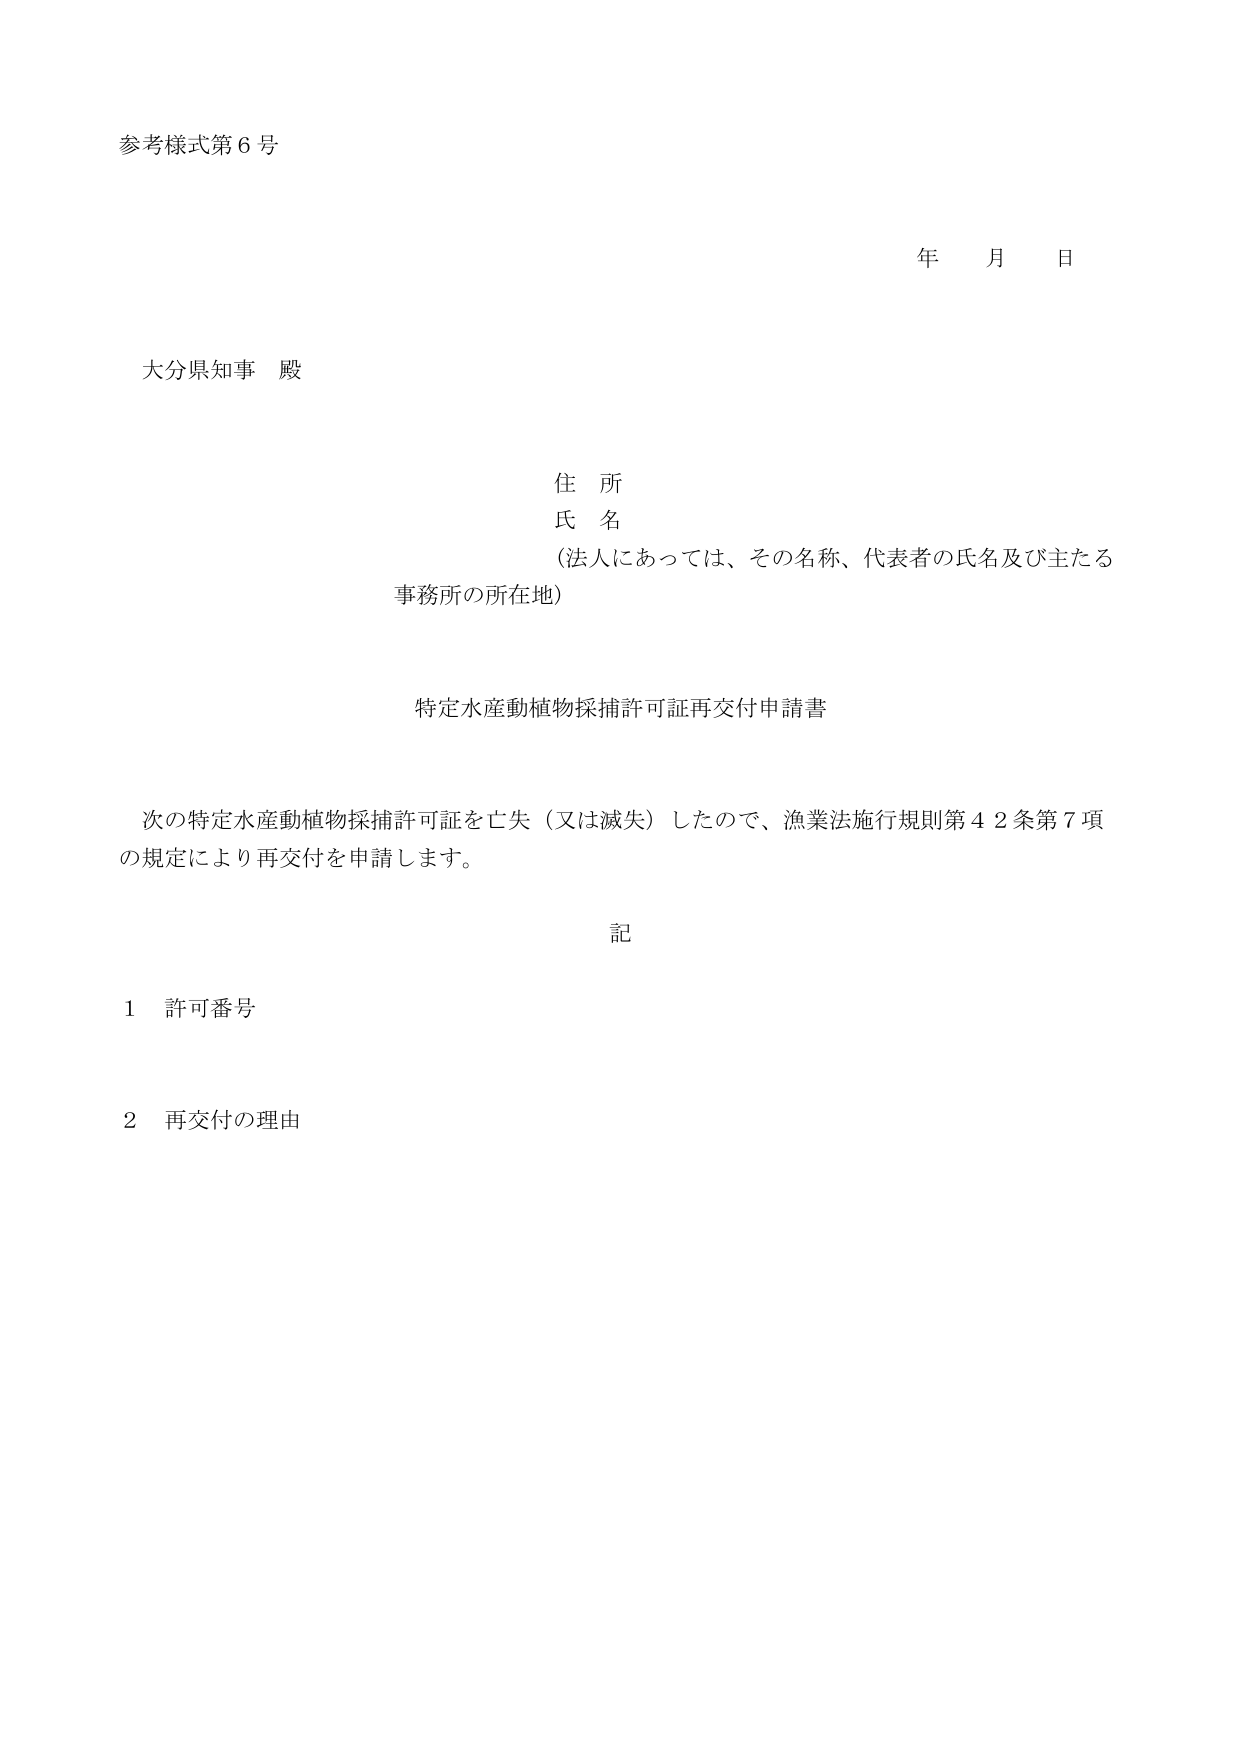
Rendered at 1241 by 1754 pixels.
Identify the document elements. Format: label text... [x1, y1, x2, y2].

text １ 許可番号 [118, 989, 1122, 1027]
text 氏 名 [118, 502, 1122, 539]
text 参考様式第６号 [118, 127, 1122, 164]
text 住 所 [118, 464, 1122, 502]
text 特定水産動植物採捕許可証再交付申請書 [118, 689, 1122, 727]
text 次の特定水産動植物採捕許可証を亡失（又は滅失）したので、漁業法施行規則第４２条第７項の規定により再交付を申請します。 [118, 802, 1122, 877]
text 記 [118, 914, 1122, 952]
text 大分県知事 殿 [118, 352, 1122, 389]
text ２ 再交付の理由 [118, 1102, 1122, 1139]
text 年 月 日 [118, 239, 1076, 277]
text (法人にあっては、その名称、代表者の氏名及び主たる 事務所の所在地) [393, 539, 1122, 614]
